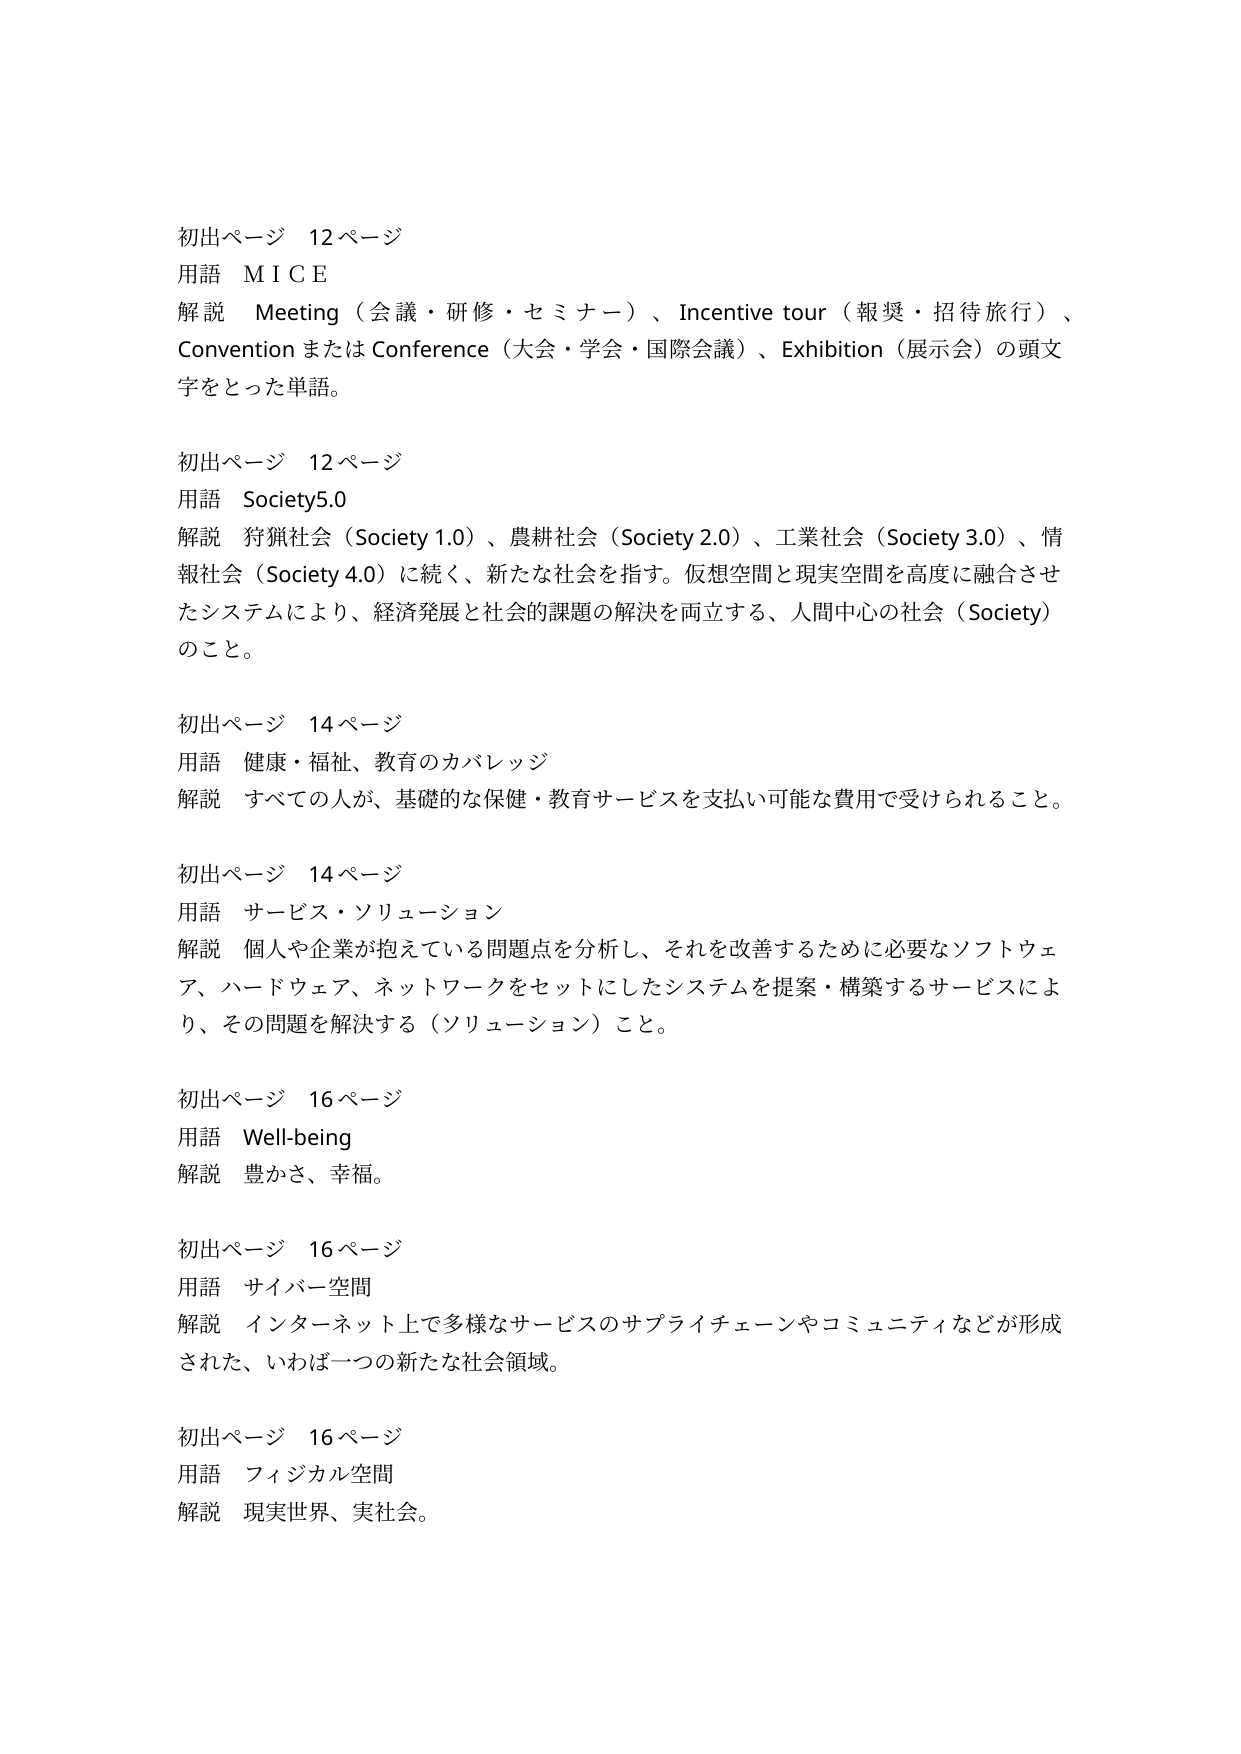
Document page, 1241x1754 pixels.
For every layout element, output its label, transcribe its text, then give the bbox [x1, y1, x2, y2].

text 解説 Meeting（会議・研修・セミナー）、Incentive tour（報奨・招待旅行）、ConventionまたはConference（大会・学会・国際会議）、Exhibition（展示会）の頭文字をとった単語。 [177, 292, 1063, 404]
text 初出ページ 16ページ [177, 1079, 1063, 1117]
text 用語 Well-being [177, 1117, 1063, 1154]
text 初出ページ 14ページ [177, 854, 1063, 892]
text 用語 健康・福祉、教育のカバレッジ [177, 742, 1063, 779]
text 初出ページ 12ページ [177, 442, 1063, 479]
text 初出ページ 14ページ [177, 704, 1063, 742]
text 用語 サイバー空間 [177, 1267, 1063, 1304]
text 用語 サービス・ソリューション [177, 892, 1063, 929]
text 用語 ＭＩＣＥ [177, 254, 1063, 292]
text 用語 Society5.0 [177, 479, 1063, 517]
text 用語 フィジカル空間 [177, 1454, 1063, 1492]
text 初出ページ 16ページ [177, 1229, 1063, 1267]
text 解説 狩猟社会（Society 1.0）、農耕社会（Society 2.0）、工業社会（Society 3.0）、情報社会（Society 4.0）に続く、新たな社会を指す。仮想空間と現実空間を高度に融合させたシステムにより、経済発展と社会的課題の解決を両立する、人間中心の社会（Society）のこと。 [177, 517, 1063, 667]
text 解説 個人や企業が抱えている問題点を分析し、それを改善するために必要なソフトウェア、ハードウェア、ネットワークをセットにしたシステムを提案・構築するサービスにより、その問題を解決する（ソリューション）こと。 [177, 929, 1063, 1042]
text 初出ページ 16ページ [177, 1417, 1063, 1454]
text 解説 現実世界、実社会。 [177, 1492, 1063, 1529]
text 解説 インターネット上で多様なサービスのサプライチェーンやコミュニティなどが形成された、いわば一つの新たな社会領域。 [177, 1304, 1063, 1379]
text 解説 豊かさ、幸福。 [177, 1154, 1063, 1192]
text 解説 すべての人が、基礎的な保健・教育サービスを支払い可能な費用で受けられること。 [177, 779, 1063, 817]
text 初出ページ 12ページ [177, 217, 1063, 254]
